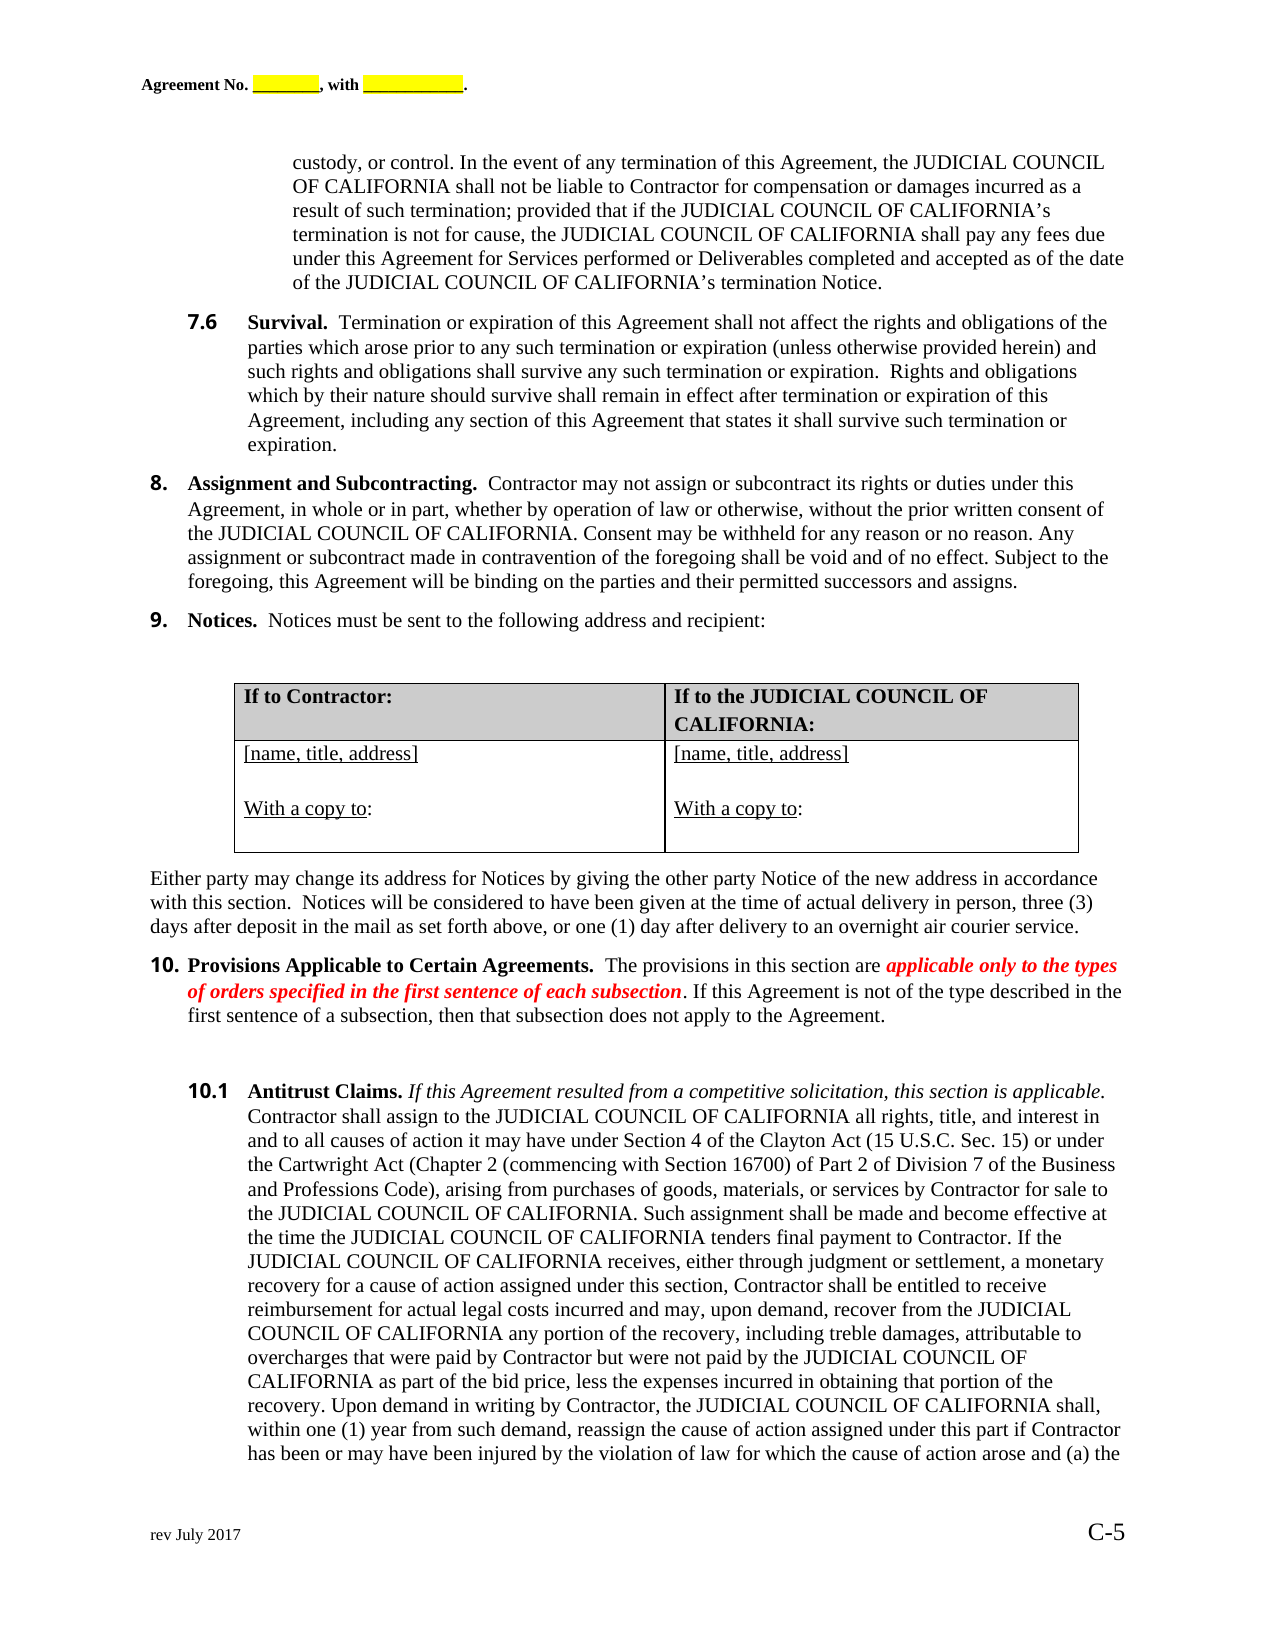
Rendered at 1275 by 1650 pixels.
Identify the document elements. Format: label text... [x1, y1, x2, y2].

table_cell With a copy to: [235, 796, 664, 824]
table_cell [name, title, address] [235, 741, 664, 796]
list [187, 1076, 1125, 1465]
table_cell [666, 824, 1078, 852]
table_header If to the JUDICIAL COUNCIL OF CALIFORNIA: [666, 684, 1078, 740]
list Notices. Notices must be sent to the following address and recipient: [150, 605, 1125, 634]
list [247, 150, 1125, 294]
table_cell [name, title, address] [666, 741, 1078, 796]
table_cell With a copy to: [666, 796, 1078, 824]
list Survival. Termination or expiration of this Agreement shall not affect the rights and obligations of the parties which arose prior to any such termination or expiration (unless otherwise provided herein) and such rights and obligations shall survive any such termination or expiration. Rights and obligations which by their nature should survive shall remain in effect after termination or expiration of this Agreement, including any section of this Agreement that states it shall survive such termination or expiration. [187, 307, 1125, 456]
text Either party may change its address for Notices by giving the other party Notice of the new address in accordance with this section. Notices will be considered to have been given at the time of actual delivery in person, three (3) days after deposit in the mail as set forth above, or one (1) day after delivery to an overnight air courier service. [150, 866, 1125, 938]
list Assignment and Subcontracting. Contractor may not assign or subcontract its rights or duties under this Agreement, in whole or in part, whether by operation of law or otherwise, without the prior written consent of the JUDICIAL COUNCIL OF CALIFORNIA. Consent may be withheld for any reason or no reason. Any assignment or subcontract made in contravention of the foregoing shall be void and of no effect. Subject to the foregoing, this Agreement will be binding on the parties and their permitted successors and assigns. [150, 468, 1125, 593]
table_header If to Contractor: [235, 684, 664, 740]
table_cell [235, 824, 664, 852]
list Provisions Applicable to Certain Agreements. The provisions in this section are applicable only to the types of orders specified in the first sentence of each subsection. If this Agreement is not of the type described in the first sentence of a subsection, then that subsection does not apply to the Agreement. [150, 950, 1125, 1027]
